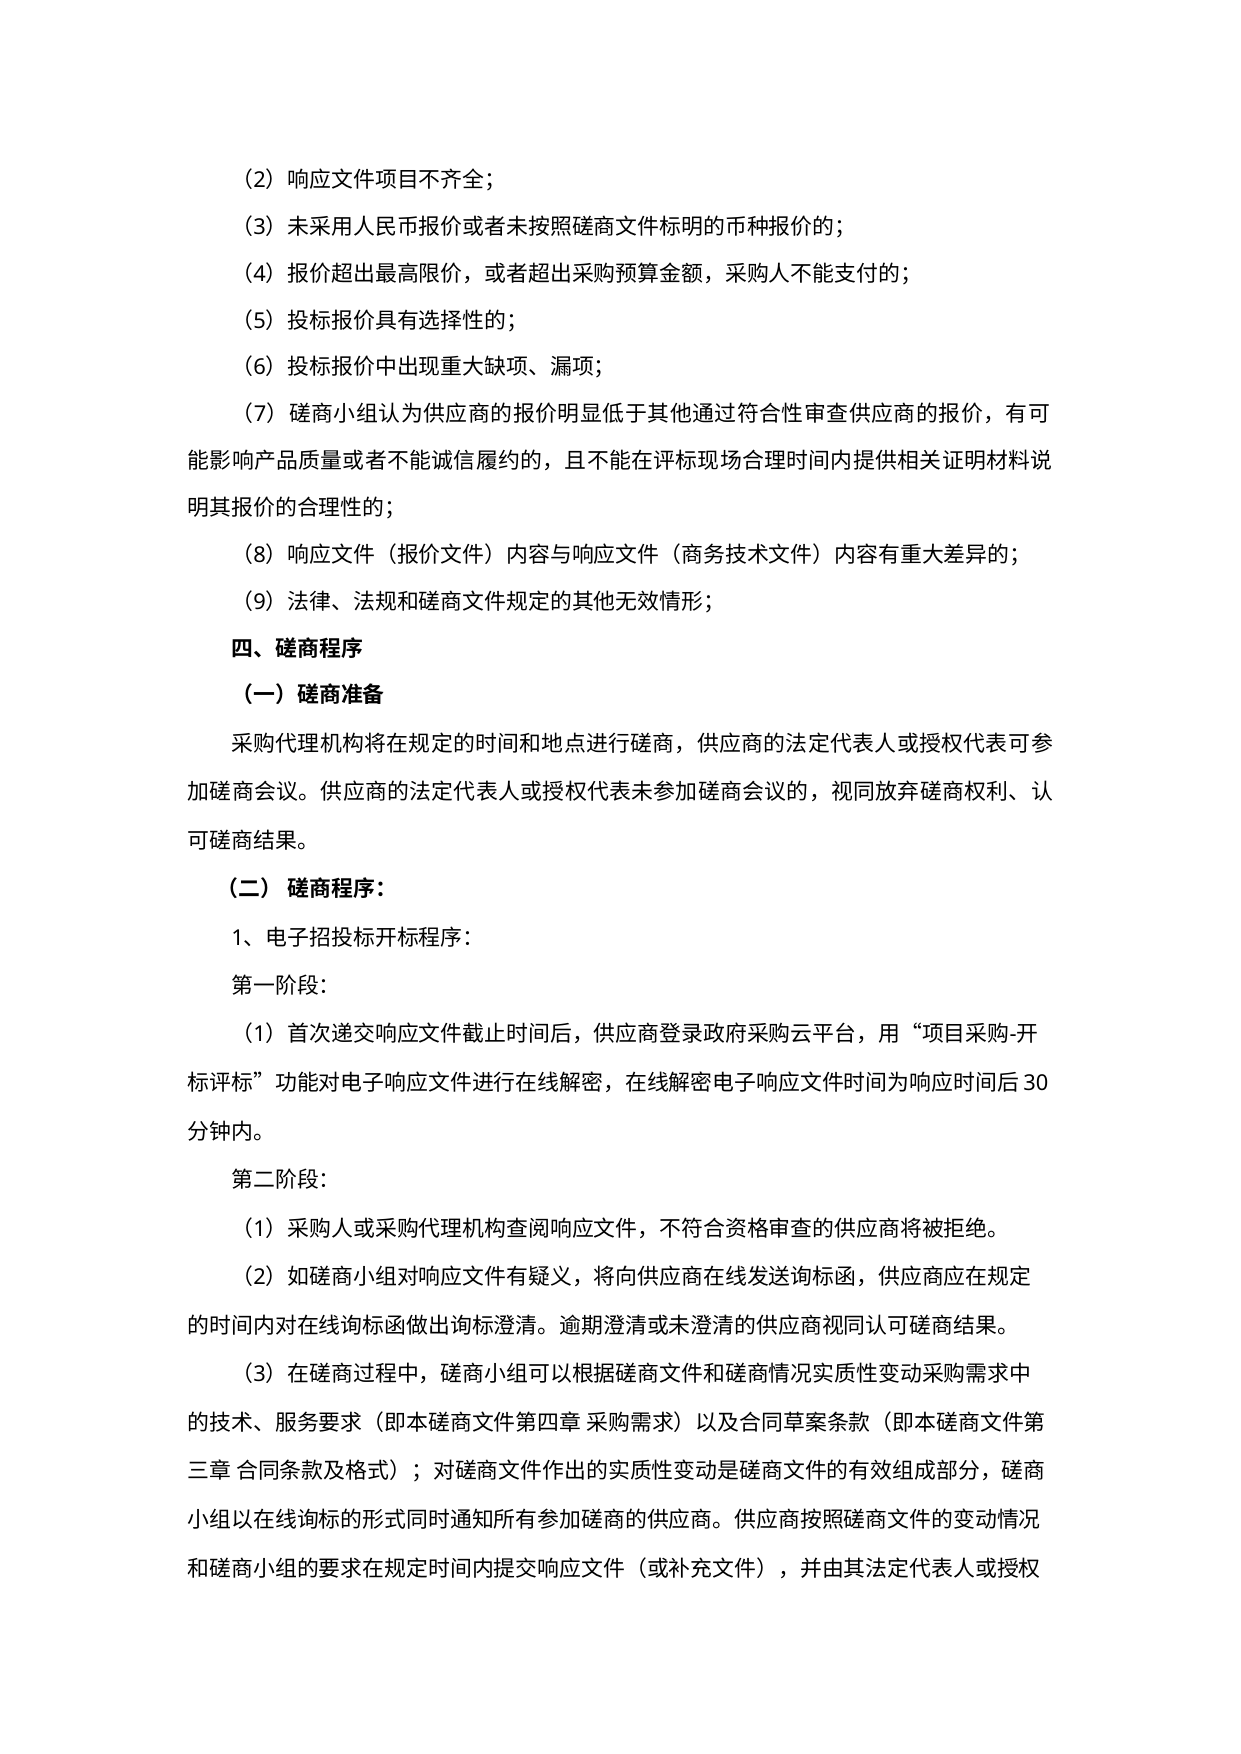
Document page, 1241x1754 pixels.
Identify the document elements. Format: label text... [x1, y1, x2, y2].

list （4）报价超出最高限价，或者超出采购预算金额，采购人不能支付的； [187, 256, 1053, 288]
text 1、电子招投标开标程序： [187, 919, 1053, 952]
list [187, 1356, 1053, 1583]
list 四、磋商程序 [187, 630, 1053, 663]
list 磋商程序： [173, 871, 1053, 903]
list （6）投标报价中出现重大缺项、漏项； [187, 349, 1053, 382]
text 采购代理机构将在规定的时间和地点进行磋商，供应商的法定代表人或授权代表可参加磋商会议。供应商的法定代表人或授权代表未参加磋商会议的，视同放弃磋商权利、认可磋商结果。 [187, 725, 1053, 855]
text 第一阶段： [187, 968, 1053, 1000]
list （2）响应文件项目不齐全； [187, 162, 1053, 194]
text （1）采购人或采购代理机构查阅响应文件，不符合资格审查的供应商将被拒绝。 [187, 1210, 1053, 1243]
text 第二阶段： [187, 1162, 1053, 1194]
text （一）磋商准备 [187, 677, 1053, 709]
list （5）投标报价具有选择性的； [187, 302, 1053, 335]
list （7）磋商小组认为供应商的报价明显低于其他通过符合性审查供应商的报价，有可能影响产品质量或者不能诚信履约的，且不能在评标现场合理时间内提供相关证明材料说明其报价的合理性的； [187, 396, 1053, 522]
list 如磋商小组对响应文件有疑义，将向供应商在线发送询标函，供应商应在规定的时间内对在线询标函做出询标澄清。逾期澄清或未澄清的供应商视同认可磋商结果。 [187, 1258, 1053, 1340]
list （9）法律、法规和磋商文件规定的其他无效情形； [187, 583, 1053, 616]
list （8）响应文件（报价文件）内容与响应文件（商务技术文件）内容有重大差异的； [187, 537, 1053, 569]
list 首次递交响应文件截止时间后，供应商登录政府采购云平台，用“项目采购-开标评标”功能对电子响应文件进行在线解密，在线解密电子响应文件时间为响应时间后30分钟内。 [187, 1016, 1053, 1146]
list （3）未采用人民币报价或者未按照磋商文件标明的币种报价的； [187, 209, 1053, 241]
